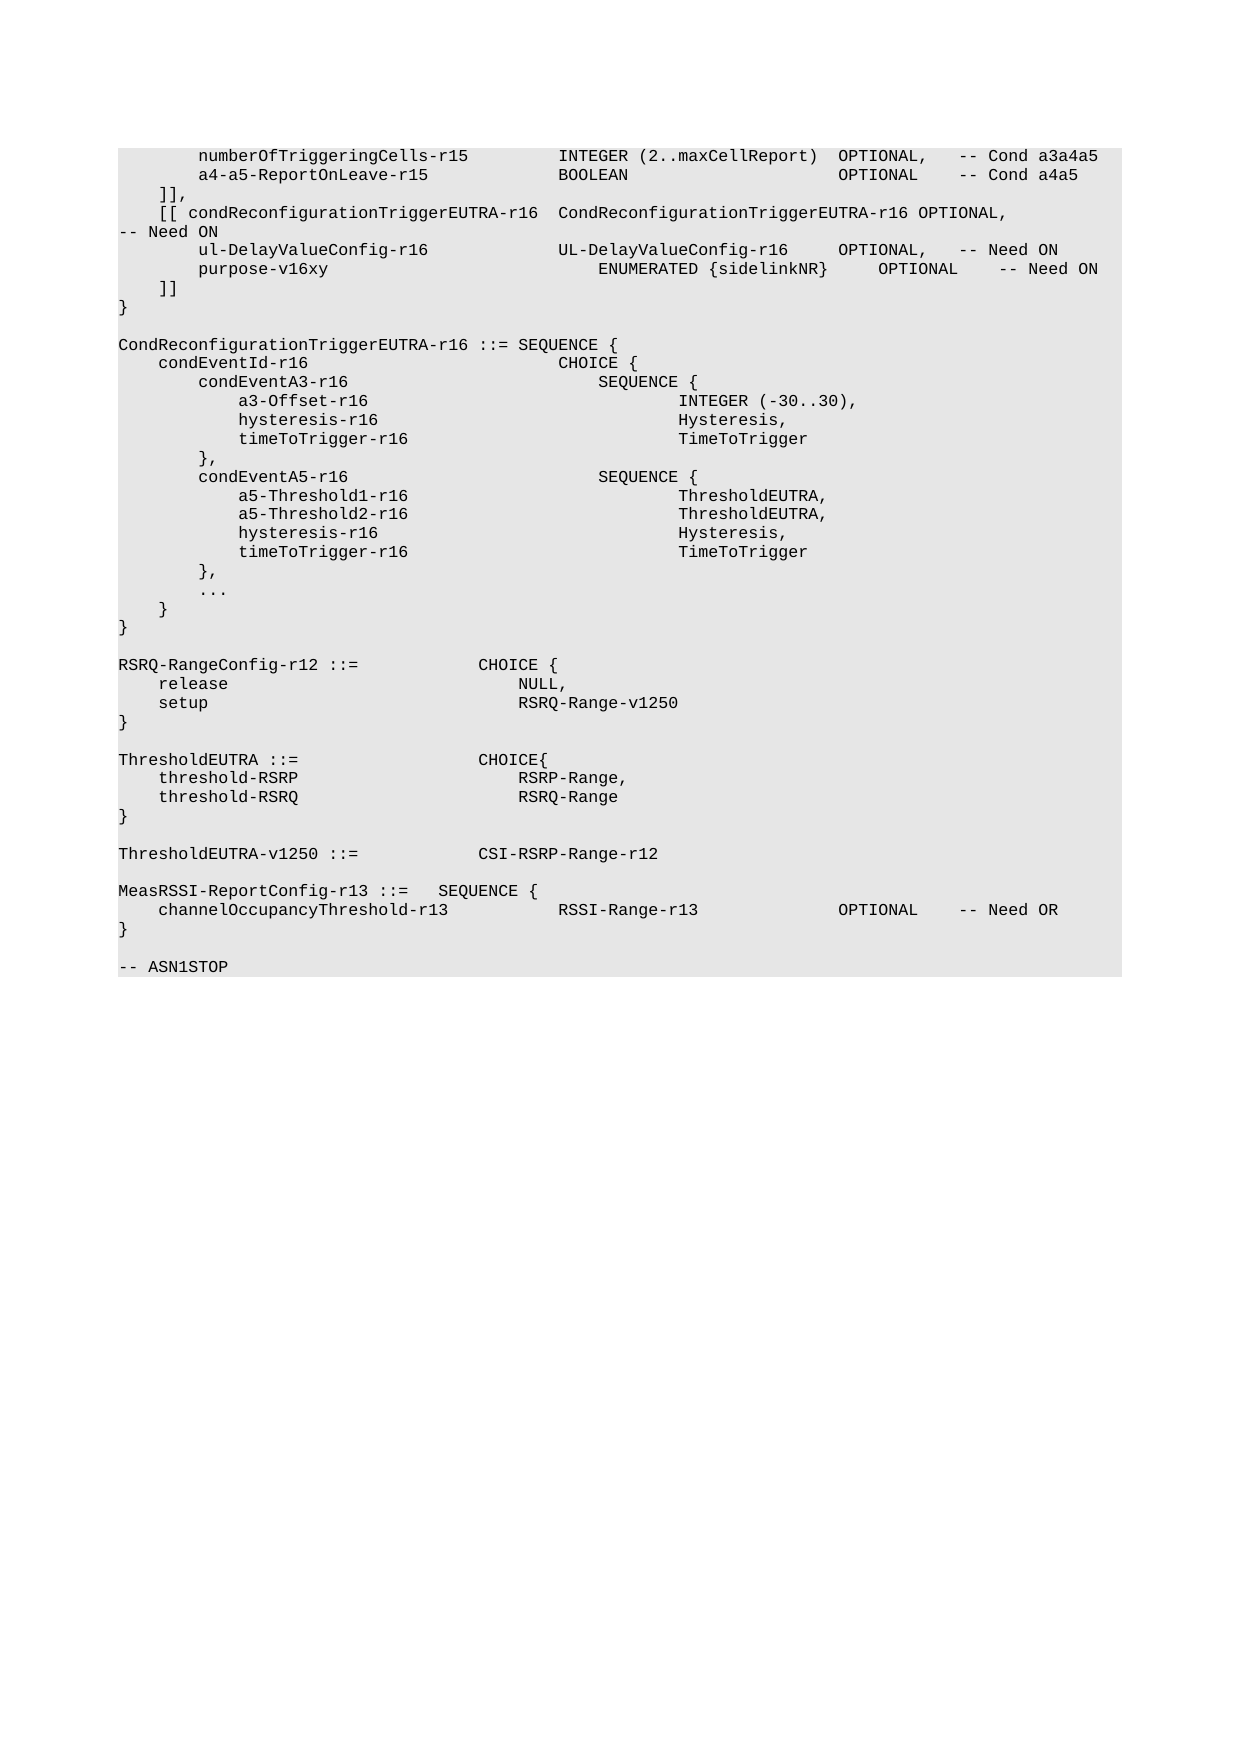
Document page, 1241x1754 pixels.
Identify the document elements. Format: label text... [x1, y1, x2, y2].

text timeToTrigger-r16 TimeToTrigger [118, 544, 1122, 562]
text ThresholdEUTRA ::= CHOICE{ [118, 751, 1122, 770]
text }, [118, 562, 1122, 581]
text ul-DelayValueConfig-r16 UL-DelayValueConfig-r16 OPTIONAL, -- Need ON [118, 242, 1122, 261]
text ]], [118, 185, 1122, 204]
text ThresholdEUTRA-v1250 ::= CSI-RSRP-Range-r12 [118, 845, 1122, 864]
text RSRQ-RangeConfig-r12 ::= CHOICE { [118, 657, 1122, 676]
text ... [118, 581, 1122, 600]
text hysteresis-r16 Hysteresis, [118, 525, 1122, 544]
text hysteresis-r16 Hysteresis, [118, 412, 1122, 431]
text purpose-v16xy ENUMERATED {sidelinkNR} OPTIONAL -- Need ON [118, 261, 1122, 280]
text MeasRSSI-ReportConfig-r13 ::= SEQUENCE { [118, 883, 1122, 902]
text } [118, 619, 1122, 638]
text -- Need ON [118, 223, 1122, 242]
text numberOfTriggeringCells-r15 INTEGER (2..maxCellReport) OPTIONAL, -- Cond a3a4a5 [118, 148, 1122, 167]
text }, [118, 449, 1122, 468]
text condEventA5-r16 SEQUENCE { [118, 468, 1122, 487]
text } [118, 713, 1122, 732]
text condEventA3-r16 SEQUENCE { [118, 374, 1122, 393]
text a5-Threshold1-r16 ThresholdEUTRA, [118, 487, 1122, 506]
text threshold-RSRQ RSRQ-Range [118, 789, 1122, 808]
text a5-Threshold2-r16 ThresholdEUTRA, [118, 506, 1122, 525]
text setup RSRQ-Range-v1250 [118, 694, 1122, 713]
text CondReconfigurationTriggerEUTRA-r16 ::= SEQUENCE { [118, 336, 1122, 355]
text } [118, 921, 1122, 939]
text } [118, 298, 1122, 317]
text release NULL, [118, 676, 1122, 694]
text channelOccupancyThreshold-r13 RSSI-Range-r13 OPTIONAL -- Need OR [118, 902, 1122, 921]
text threshold-RSRP RSRP-Range, [118, 770, 1122, 789]
text } [118, 600, 1122, 619]
text a4-a5-ReportOnLeave-r15 BOOLEAN OPTIONAL -- Cond a4a5 [118, 167, 1122, 185]
text a3-Offset-r16 INTEGER (-30..30), [118, 393, 1122, 412]
text -- ASN1STOP [118, 958, 1122, 977]
text timeToTrigger-r16 TimeToTrigger [118, 431, 1122, 449]
text ]] [118, 280, 1122, 298]
text [[ condReconfigurationTriggerEUTRA-r16 CondReconfigurationTriggerEUTRA-r16 OPTIONAL, [118, 204, 1122, 223]
text } [118, 808, 1122, 826]
text condEventId-r16 CHOICE { [118, 355, 1122, 374]
